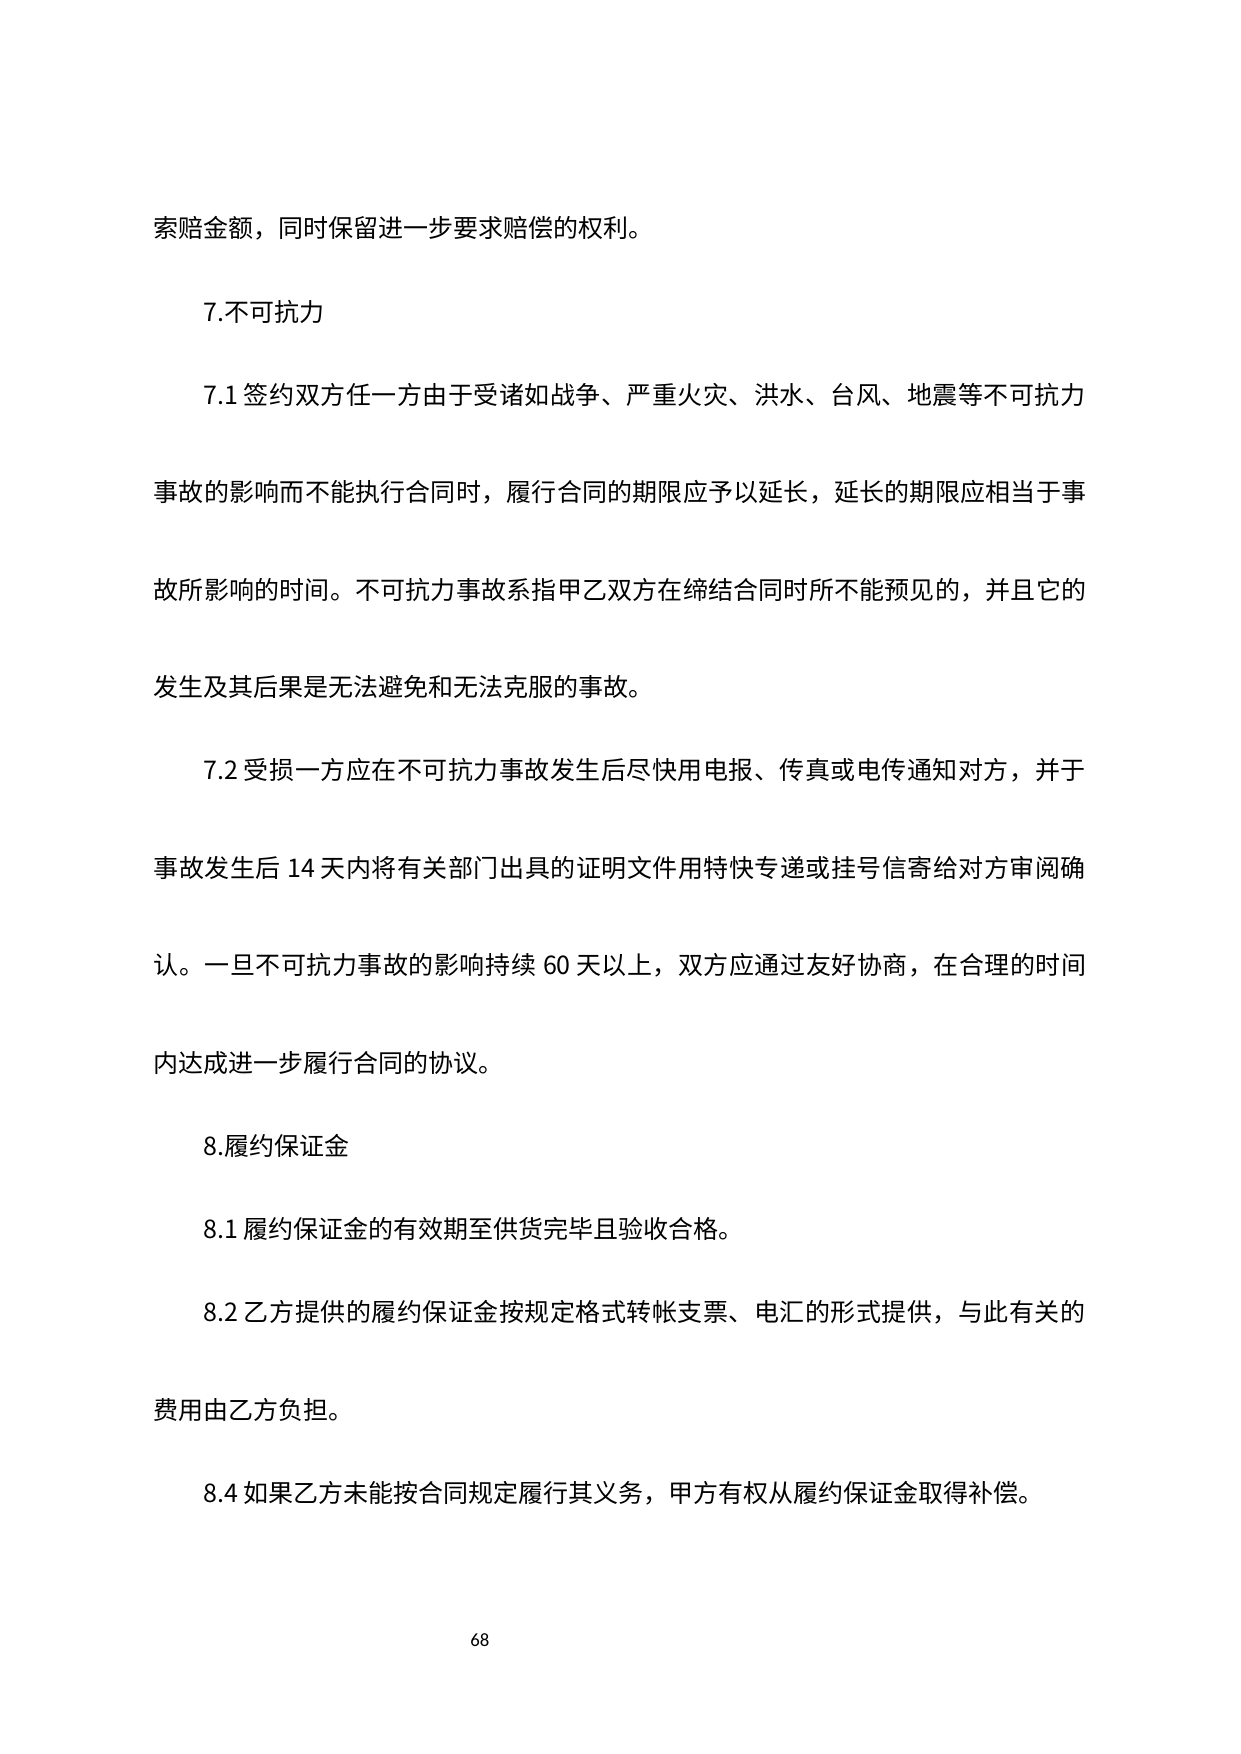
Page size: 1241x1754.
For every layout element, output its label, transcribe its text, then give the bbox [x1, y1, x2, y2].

text 8.履约保证金 [153, 1112, 1087, 1177]
text 7.2受损一方应在不可抗力事故发生后尽快用电报、传真或电传通知对方，并于事故发生后 14天内将有关部门出具的证明文件用特快专递或挂号信寄给对方审阅确认。一旦不可抗力事故的影响持续 60天以上，双方应通过友好协商，在合理的时间内达成进一步履行合同的协议。 [153, 736, 1087, 1094]
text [153, 194, 1087, 259]
text 7.1签约双方任一方由于受诸如战争、严重火灾、洪水、台风、地震等不可抗力事故的影响而不能执行合同时，履行合同的期限应予以延长，延长的期限应相当于事故所影响的时间。不可抗力事故系指甲乙双方在缔结合同时所不能预见的，并且它的发生及其后果是无法避免和无法克服的事故。 [153, 361, 1087, 718]
text 8.4如果乙方未能按合同规定履行其义务，甲方有权从履约保证金取得补偿。 [153, 1459, 1087, 1524]
text 7.不可抗力 [153, 278, 1087, 343]
text 8.2乙方提供的履约保证金按规定格式转帐支票、电汇的形式提供，与此有关的费用由乙方负担。 [153, 1278, 1087, 1441]
text 8.1履约保证金的有效期至供货完毕且验收合格。 [153, 1195, 1087, 1260]
